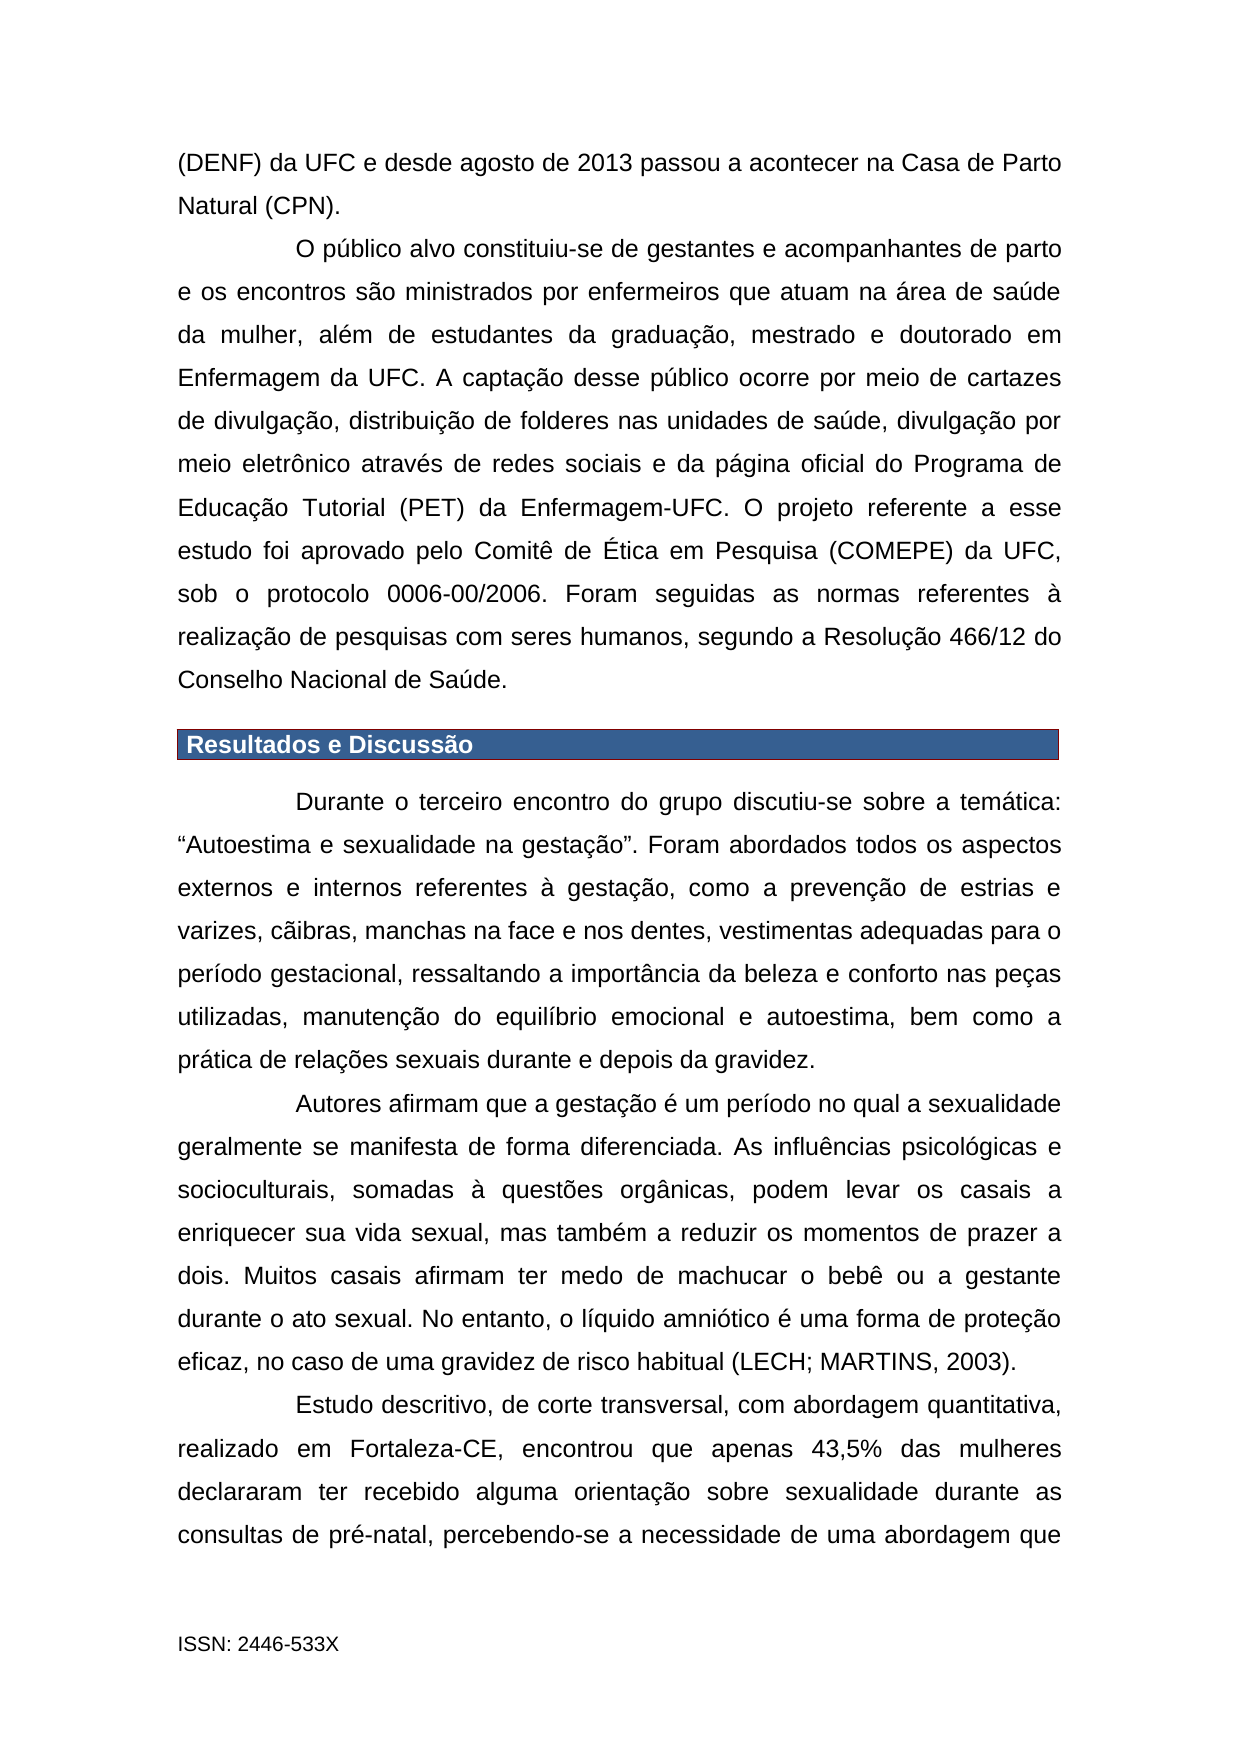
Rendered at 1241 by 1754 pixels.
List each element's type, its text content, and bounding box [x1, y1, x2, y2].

text Durante o terceiro encontro do grupo discutiu-se sobre a temática: “Autoestima e sexualidade na gestação”. Foram abordados todos os aspectos externos e internos referentes à gestação, como a prevenção de estrias e varizes, cãibras, manchas na face e nos dentes, vestimentas adequadas para o período gestacional, ressaltando a importância da beleza e conforto nas peças utilizadas, manutenção do equilíbrio emocional e autoestima, bem como a prática de relações sexuais durante e depois da gravidez. [177, 787, 1063, 1074]
text Resultados e Discussão [178, 730, 1058, 759]
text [177, 148, 1063, 219]
text Autores afirmam que a gestação é um período no qual a sexualidade geralmente se manifesta de forma diferenciada. As influências psicológicas e socioculturais, somadas à questões orgânicas, podem levar os casais a enriquecer sua vida sexual, mas também a reduzir os momentos de prazer a dois. Muitos casais afirmam ter medo de machucar o bebê ou a gestante durante o ato sexual. No entanto, o líquido amniótico é uma forma de proteção eficaz, no caso de uma gravidez de risco habitual (LECH; MARTINS, 2003). [177, 1089, 1063, 1376]
text O público alvo constituiu-se de gestantes e acompanhantes de parto e os encontros são ministrados por enfermeiros que atuam na área de saúde da mulher, além de estudantes da graduação, mestrado e doutorado em Enfermagem da UFC. A captação desse público ocorre por meio de cartazes de divulgação, distribuição de folderes nas unidades de saúde, divulgação por meio eletrônico através de redes sociais e da página oficial do Programa de Educação Tutorial (PET) da Enfermagem-UFC. O projeto referente a esse estudo foi aprovado pelo Comitê de Ética em Pesquisa (COMEPE) da UFC, sob o protocolo 0006-00/2006. Foram seguidas as normas referentes à realização de pesquisas com seres humanos, segundo a Resolução 466/12 do Conselho Nacional de Saúde. [177, 234, 1063, 694]
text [177, 1391, 1063, 1549]
